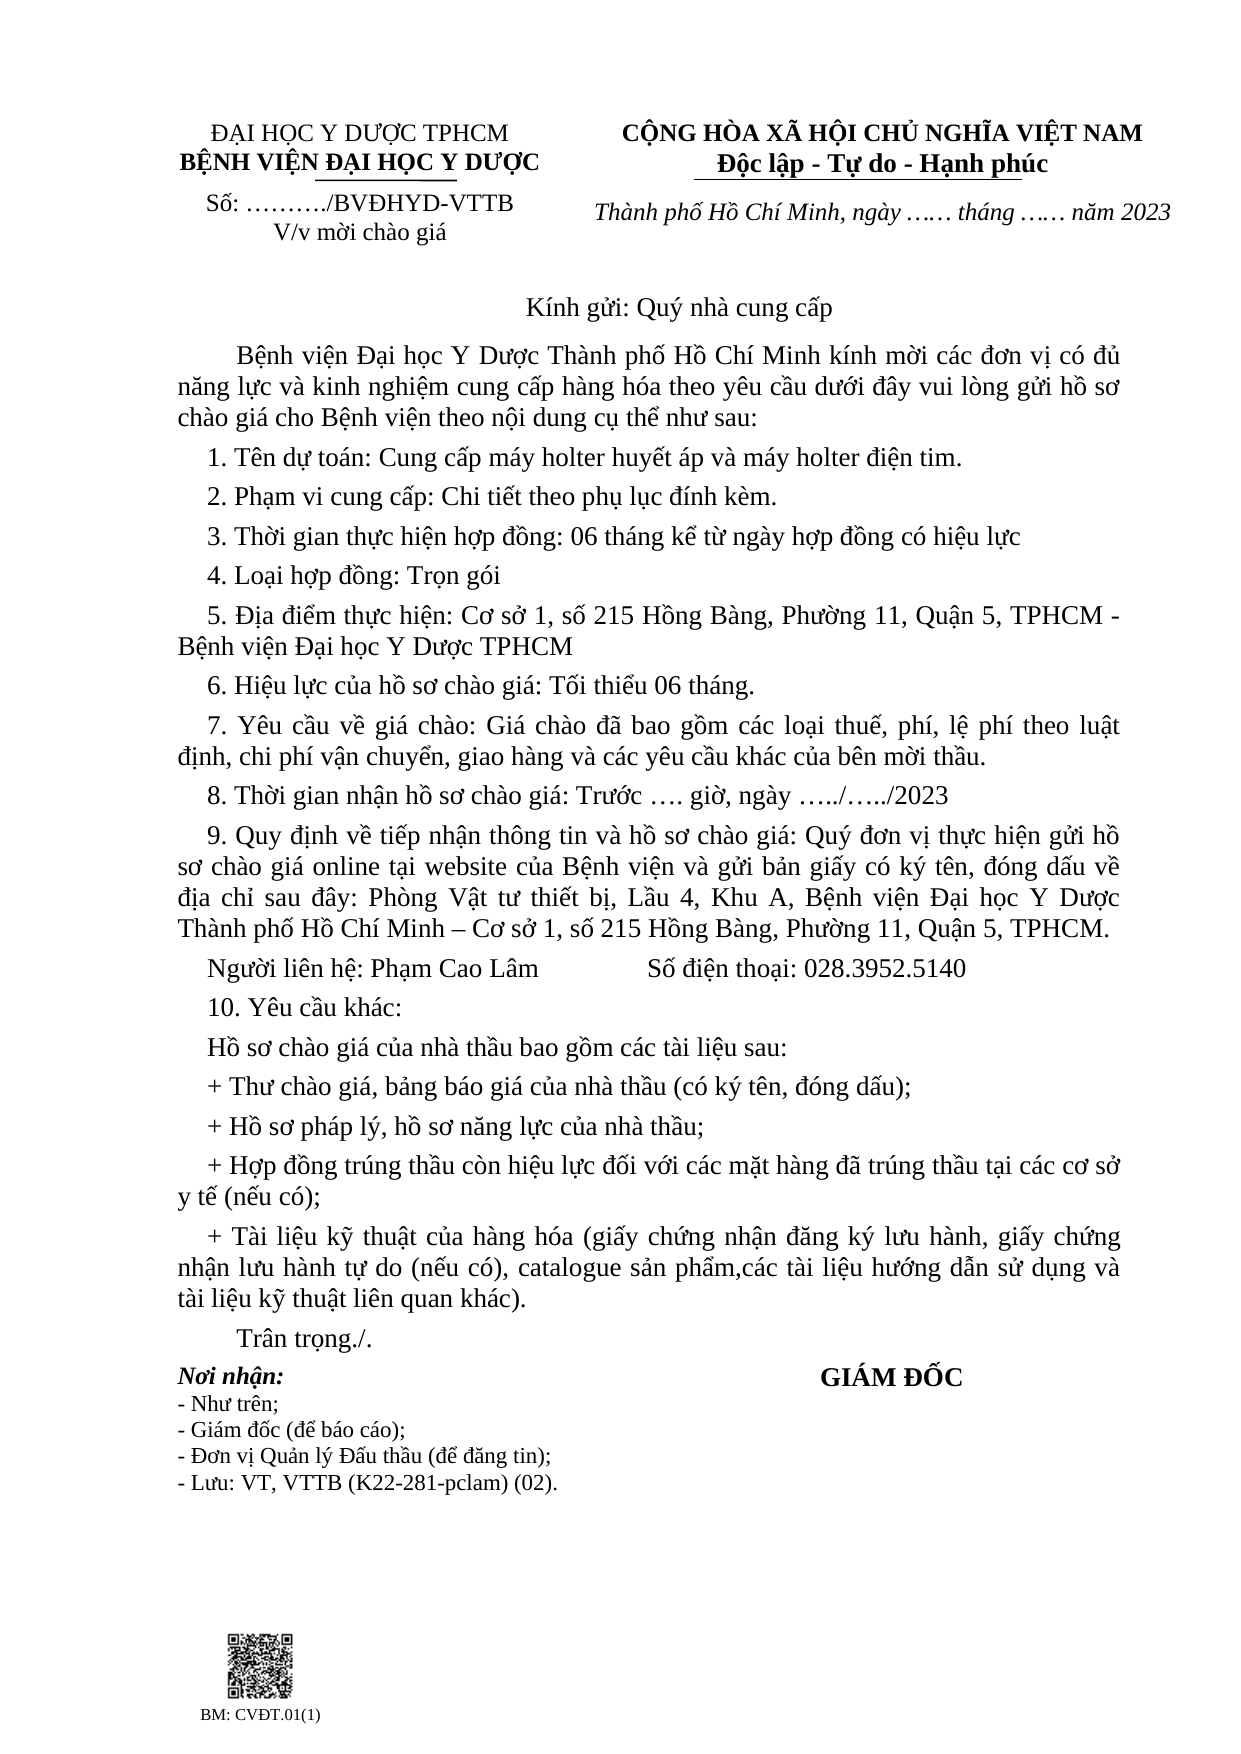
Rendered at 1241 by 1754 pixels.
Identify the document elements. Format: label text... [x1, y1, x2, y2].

text Bệnh viện Đại học Y Dược Thành phố Hồ Chí Minh kính mời các đơn vị có đủ năng lực và kinh nghiệm cung cấp hàng hóa theo yêu cầu dưới đây vui lòng gửi hồ sơ chào giá cho Bệnh viện theo nội dung cụ thể như sau: [177, 339, 1122, 432]
text + Thư chào giá, bảng báo giá của nhà thầu (có ký tên, đóng dấu); [177, 1070, 1122, 1101]
table_header GIÁM ĐỐC [650, 1361, 1133, 1508]
text 8. Thời gian nhận hồ sơ chào giá: Trước …. giờ, ngày …../…../2023 [177, 779, 1122, 811]
text 9. Quy định về tiếp nhận thông tin và hồ sơ chào giá: Quý đơn vị thực hiện gửi hồ sơ chào giá online tại website của Bệnh viện và gửi bản giấy có ký tên, đóng dấu về địa chỉ sau đây: Phòng Vật tư thiết bị, Lầu 4, Khu A, Bệnh viện Đại học Y Dược Thành phố Hồ Chí Minh – Cơ sở 1, số 215 Hồng Bàng, Phường 11, Quận 5, TPHCM. [177, 819, 1122, 943]
text Trân trọng./. [177, 1322, 1122, 1353]
table_header ĐẠI HỌC Y DƯỢC TPHCM BỆNH VIỆN ĐẠI HỌC Y DƯỢC Số: ………./BVĐHYD-VTTB V/v mời chào giá [147, 118, 572, 266]
text 10. Yêu cầu khác: [177, 991, 1122, 1022]
text Hồ sơ chào giá của nhà thầu bao gồm các tài liệu sau: [177, 1031, 1122, 1062]
text + Tài liệu kỹ thuật của hàng hóa (giấy chứng nhận đăng ký lưu hành, giấy chứng nhận lưu hành tự do (nếu có), catalogue sản phẩm,các tài liệu hướng dẫn sử dụng và tài liệu kỹ thuật liên quan khác). [177, 1220, 1122, 1313]
text 6. Hiệu lực của hồ sơ chào giá: Tối thiểu 06 tháng. [177, 669, 1122, 701]
text Người liên hệ: Phạm Cao Lâm Số điện thoại: 028.3952.5140 [177, 952, 1122, 983]
text + Hồ sơ pháp lý, hồ sơ năng lực của nhà thầu; [177, 1110, 1122, 1141]
text + Hợp đồng trúng thầu còn hiệu lực đối với các mặt hàng đã trúng thầu tại các cơ sở y tế (nếu có); [177, 1149, 1122, 1212]
text Kính gửi: Quý nhà cung cấp [177, 291, 1122, 322]
text 1. Tên dự toán: Cung cấp máy holter huyết áp và máy holter điện tim. [177, 441, 1122, 472]
text 5. Địa điểm thực hiện: Cơ sở 1, số 215 Hồng Bàng, Phường 11, Quận 5, TPHCM - Bệnh viện Đại học Y Dược TPHCM [177, 599, 1122, 661]
text 4. Loại hợp đồng: Trọn gói [177, 559, 1122, 590]
text 7. Yêu cầu về giá chào: Giá chào đã bao gồm các loại thuế, phí, lệ phí theo luật định, chi phí vận chuyển, giao hàng và các yêu cầu khác của bên mời thầu. [177, 709, 1122, 771]
text 2. Phạm vi cung cấp: Chi tiết theo phụ lục đính kèm. [177, 480, 1122, 511]
table_header Nơi nhận: - Như trên; - Giám đốc (để báo cáo); - Đơn vị Quản lý Đấu thầu (để đăng tin); - Lưu: VT, VTTB (K22-281-pclam) (02). [166, 1361, 650, 1508]
picture [222, 1628, 299, 1705]
table_header CỘNG HÒA XÃ HỘI CHỦ NGHĨA VIỆT NAM Độc lập - Tự do - Hạnh phúc Thành phố Hồ Chí Minh, ngày …… tháng …… năm 2023 [572, 118, 1192, 266]
text 3. Thời gian thực hiện hợp đồng: 06 tháng kể từ ngày hợp đồng có hiệu lực [177, 520, 1122, 551]
